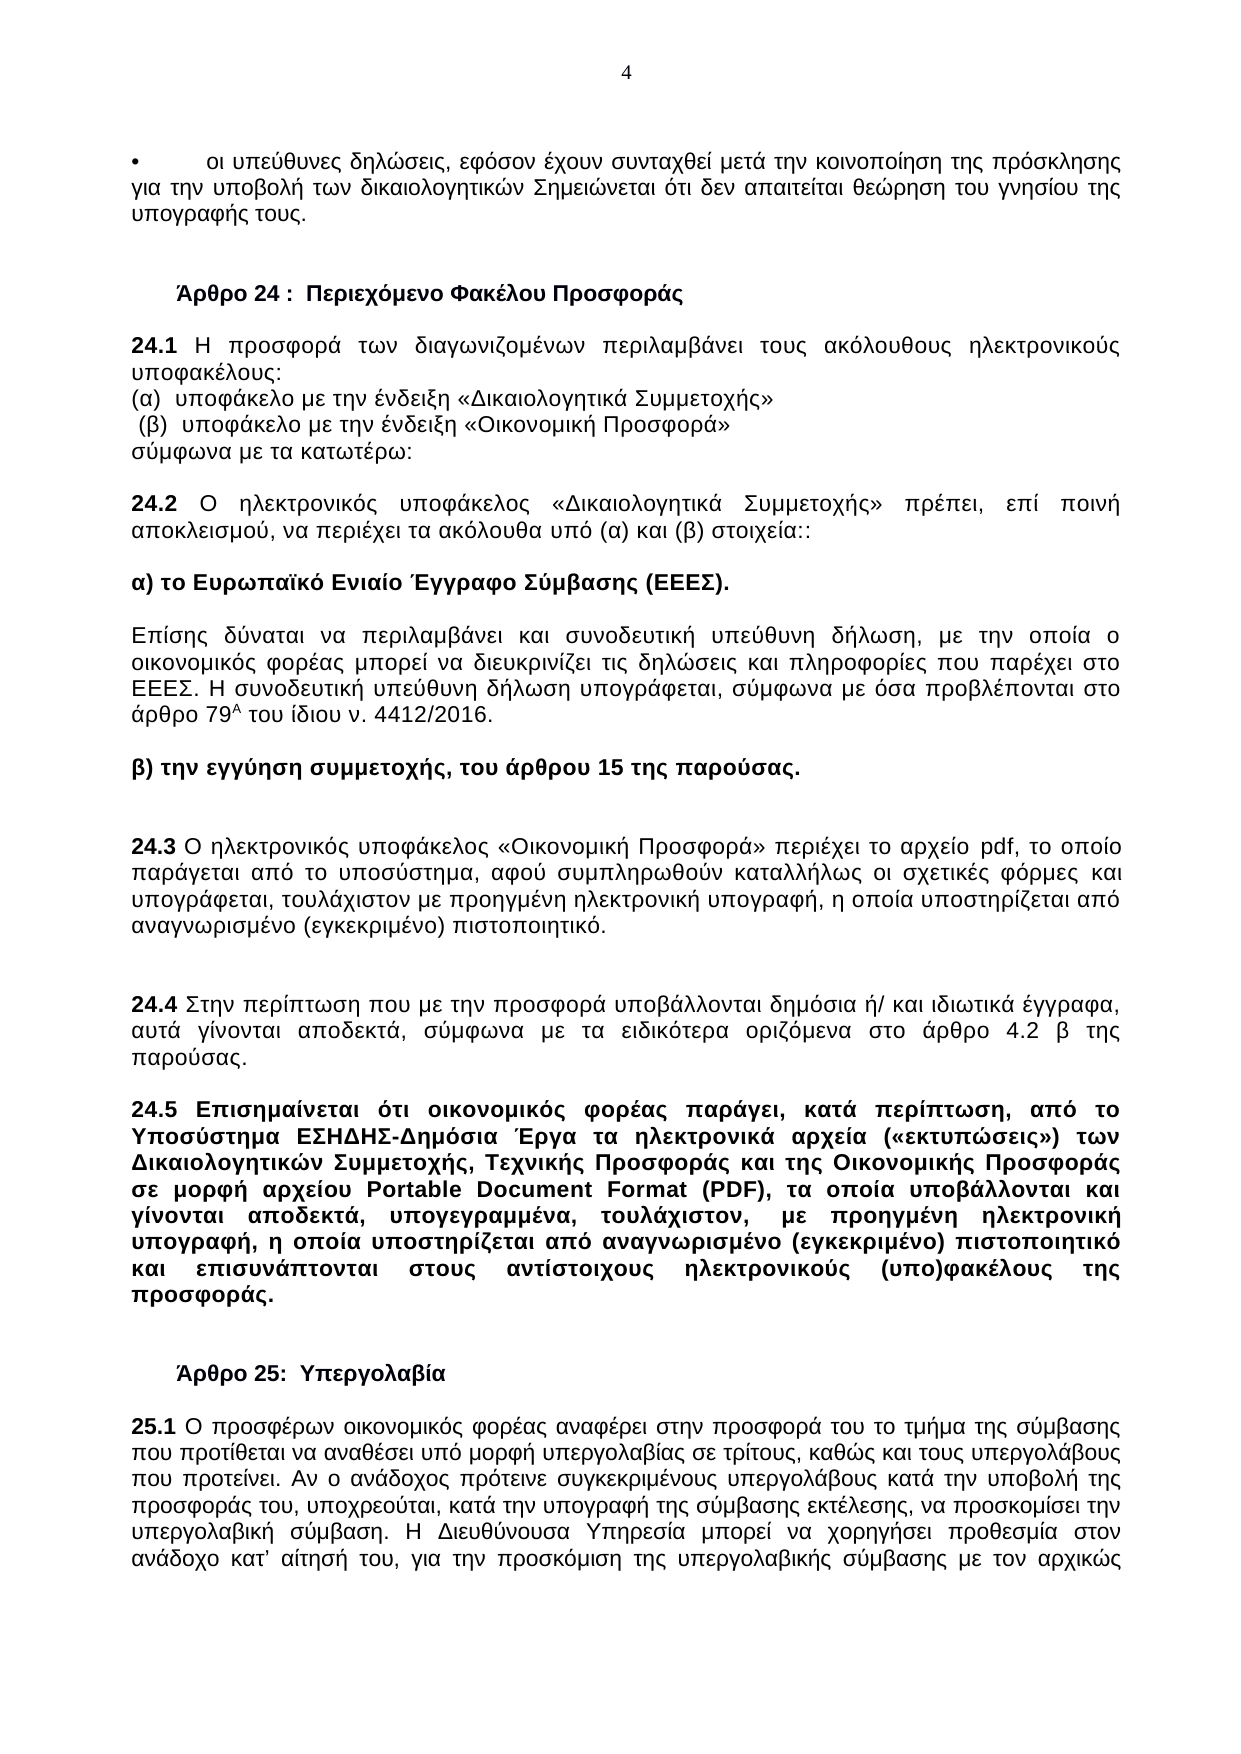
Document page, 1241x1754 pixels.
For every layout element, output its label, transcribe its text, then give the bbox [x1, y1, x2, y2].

subtitle Άρθρο 25: Υπεργολαβία [176, 1360, 1122, 1386]
text 24.1 Η προσφορά των διαγωνιζομένων περιλαμβάνει τους ακόλουθους ηλεκτρονικούς υποφακέλους: [131, 332, 1122, 385]
text 24.3 Ο ηλεκτρονικός υποφάκελος «Οικονομική Προσφορά» περιέχει το αρχείο pdf, το οποίο παράγεται από το υποσύστημα, αφού συμπληρωθούν καταλλήλως οι σχετικές φόρμες και υπογράφεται, τουλάχιστον με προηγμένη ηλεκτρονική υπογραφή, η οποία υποστηρίζεται από αναγνωρισμένο (εγκεκριμένο) πιστοποιητικό. [131, 833, 1122, 938]
text σύμφωνα με τα κατωτέρω: [131, 438, 1122, 464]
text (β) υποφάκελο με την ένδειξη «Οικονομική Προσφορά» [131, 411, 1122, 438]
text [131, 1413, 1122, 1571]
subtitle Άρθρο 24 : Περιεχόμενο Φακέλου Προσφοράς [176, 279, 1122, 306]
text α) το Ευρωπαϊκό Ενιαίο Έγγραφο Σύμβασης (ΕΕΕΣ). [131, 569, 1122, 596]
text β) την εγγύηση συμμετοχής, του άρθρου 15 της παρούσας. [131, 754, 1122, 780]
text Επίσης δύναται να περιλαμβάνει και συνοδευτική υπεύθυνη δήλωση, με την οποία ο οικονομικός φορέας μπορεί να διευκρινίζει τις δηλώσεις και πληροφορίες που παρέχει στο ΕΕΕΣ. Η συνοδευτική υπεύθυνη δήλωση υπογράφεται, σύμφωνα με όσα προβλέπονται στο άρθρο 79Α του ίδιου ν. 4412/2016. [131, 622, 1122, 727]
text 24.4 Στην περίπτωση που με την προσφορά υποβάλλονται δημόσια ή/ και ιδιωτικά έγγραφα, αυτά γίνονται αποδεκτά, σύμφωνα με τα ειδικότερα οριζόμενα στο άρθρο 4.2 β της παρούσας. [131, 991, 1122, 1070]
text (α) υποφάκελο με την ένδειξη «Δικαιολογητικά Συμμετοχής» [131, 385, 1122, 411]
text 24.2 Ο ηλεκτρονικός υποφάκελος «Δικαιολογητικά Συμμετοχής» πρέπει, επί ποινή αποκλεισμού, να περιέχει τα ακόλουθα υπό (α) και (β) στοιχεία:: [131, 490, 1122, 543]
text • οι υπεύθυνες δηλώσεις, εφόσον έχουν συνταχθεί μετά την κοινοποίηση της πρόσκλησης για την υποβολή των δικαιολογητικών Σημειώνεται ότι δεν απαιτείται θεώρηση του γνησίου της υπογραφής τους. [131, 148, 1122, 227]
text 24.5 Επισημαίνεται ότι οικονομικός φορέας παράγει, κατά περίπτωση, από το Υποσύστημα ΕΣΗΔΗΣ-Δημόσια Έργα τα ηλεκτρονικά αρχεία («εκτυπώσεις») των Δικαιολογητικών Συμμετοχής, Τεχνικής Προσφοράς και της Οικονομικής Προσφοράς σε μορφή αρχείου Portable Document Format (PDF), τα οποία υποβάλλονται και γίνονται αποδεκτά, υπογεγραμμένα, τουλάχιστον, με προηγμένη ηλεκτρονική υπογραφή, η οποία υποστηρίζεται από αναγνωρισμένο (εγκεκριμένο) πιστοποιητικό και επισυνάπτονται στους αντίστοιχους ηλεκτρονικούς (υπο)φακέλους της προσφοράς. [131, 1096, 1122, 1307]
